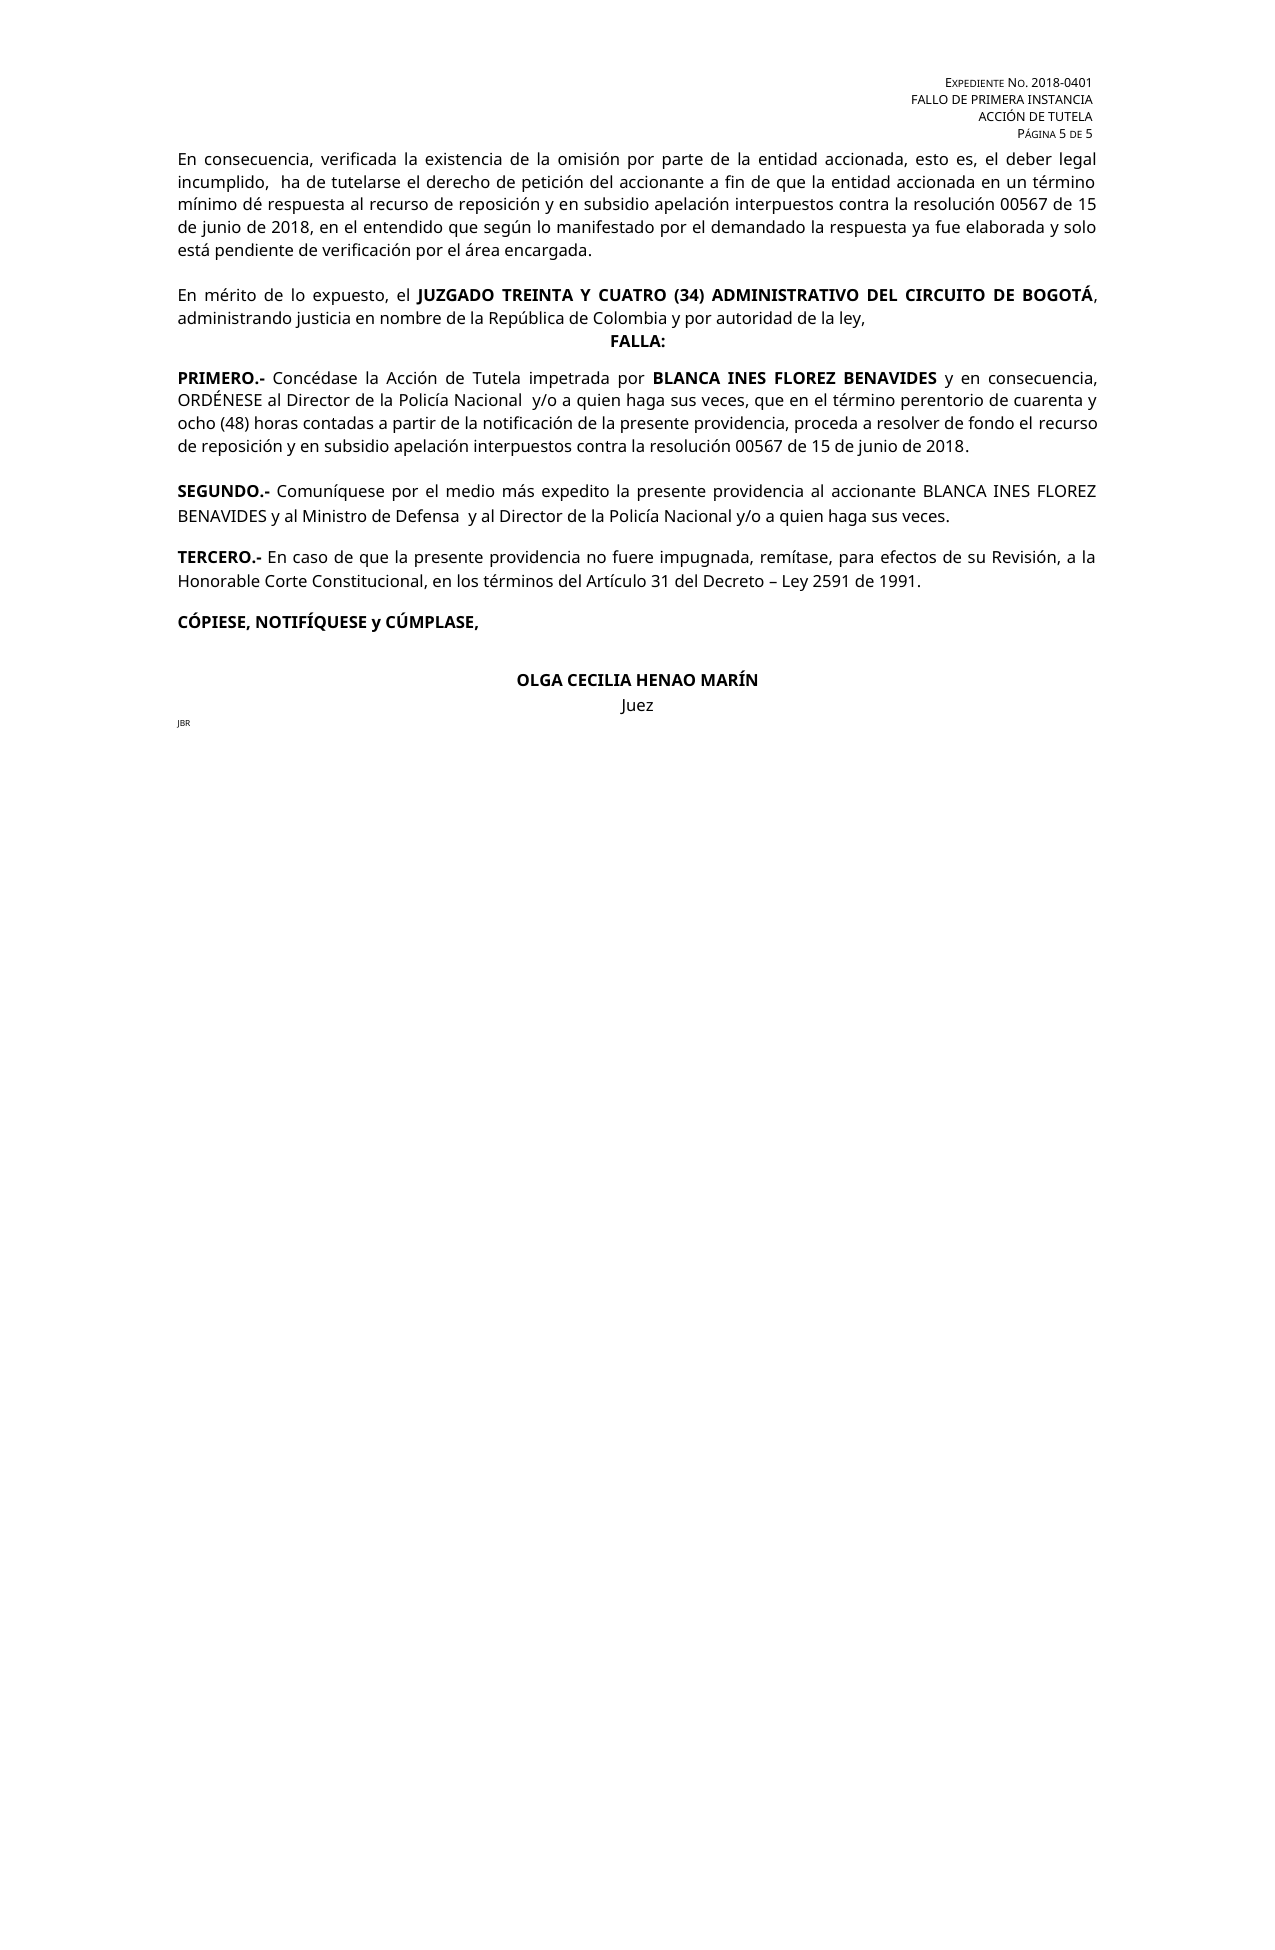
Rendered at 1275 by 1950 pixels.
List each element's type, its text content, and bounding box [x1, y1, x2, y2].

text CÓPIESE, NOTIFÍQUESE y CÚMPLASE, [177, 611, 1098, 634]
text FALLA: [177, 329, 1098, 352]
text En mérito de lo expuesto, el JUZGADO TREINTA Y CUATRO (34) ADMINISTRATIVO DEL CIRCUITO DE BOGOTÁ, administrando justicia en nombre de la República de Colombia y por autoridad de la ley, [177, 284, 1098, 329]
text En consecuencia, verificada la existencia de la omisión por parte de la entidad accionada, esto es, el deber legal incumplido, ha de tutelarse el derecho de petición del accionante a fin de que la entidad accionada en un término mínimo dé respuesta al recurso de reposición y en subsidio apelación interpuestos contra la resolución 00567 de 15 de junio de 2018, en el entendido que según lo manifestado por el demandado la respuesta ya fue elaborada y solo está pendiente de verificación por el área encargada. [177, 148, 1098, 261]
text TERCERO.- En caso de que la presente providencia no fuere impugnada, remítase, para efectos de su Revisión, a la Honorable Corte Constitucional, en los términos del Artículo 31 del Decreto – Ley 2591 de 1991. [177, 545, 1098, 593]
text Juez [177, 693, 1098, 716]
text OLGA CECILIA HENAO MARÍN [177, 669, 1098, 692]
text SEGUNDO.- Comuníquese por el medio más expedito la presente providencia al accionante BLANCA INES FLOREZ BENAVIDES y al Ministro de Defensa y al Director de la Policía Nacional y/o a quien haga sus veces. [177, 480, 1098, 527]
text PRIMERO.- Concédase la Acción de Tutela impetrada por BLANCA INES FLOREZ BENAVIDES y en consecuencia, ORDÉNESE al Director de la Policía Nacional y/o a quien haga sus veces, que en el término perentorio de cuarenta y ocho (48) horas contadas a partir de la notificación de la presente providencia, proceda a resolver de fondo el recurso de reposición y en subsidio apelación interpuestos contra la resolución 00567 de 15 de junio de 2018. [177, 366, 1098, 457]
